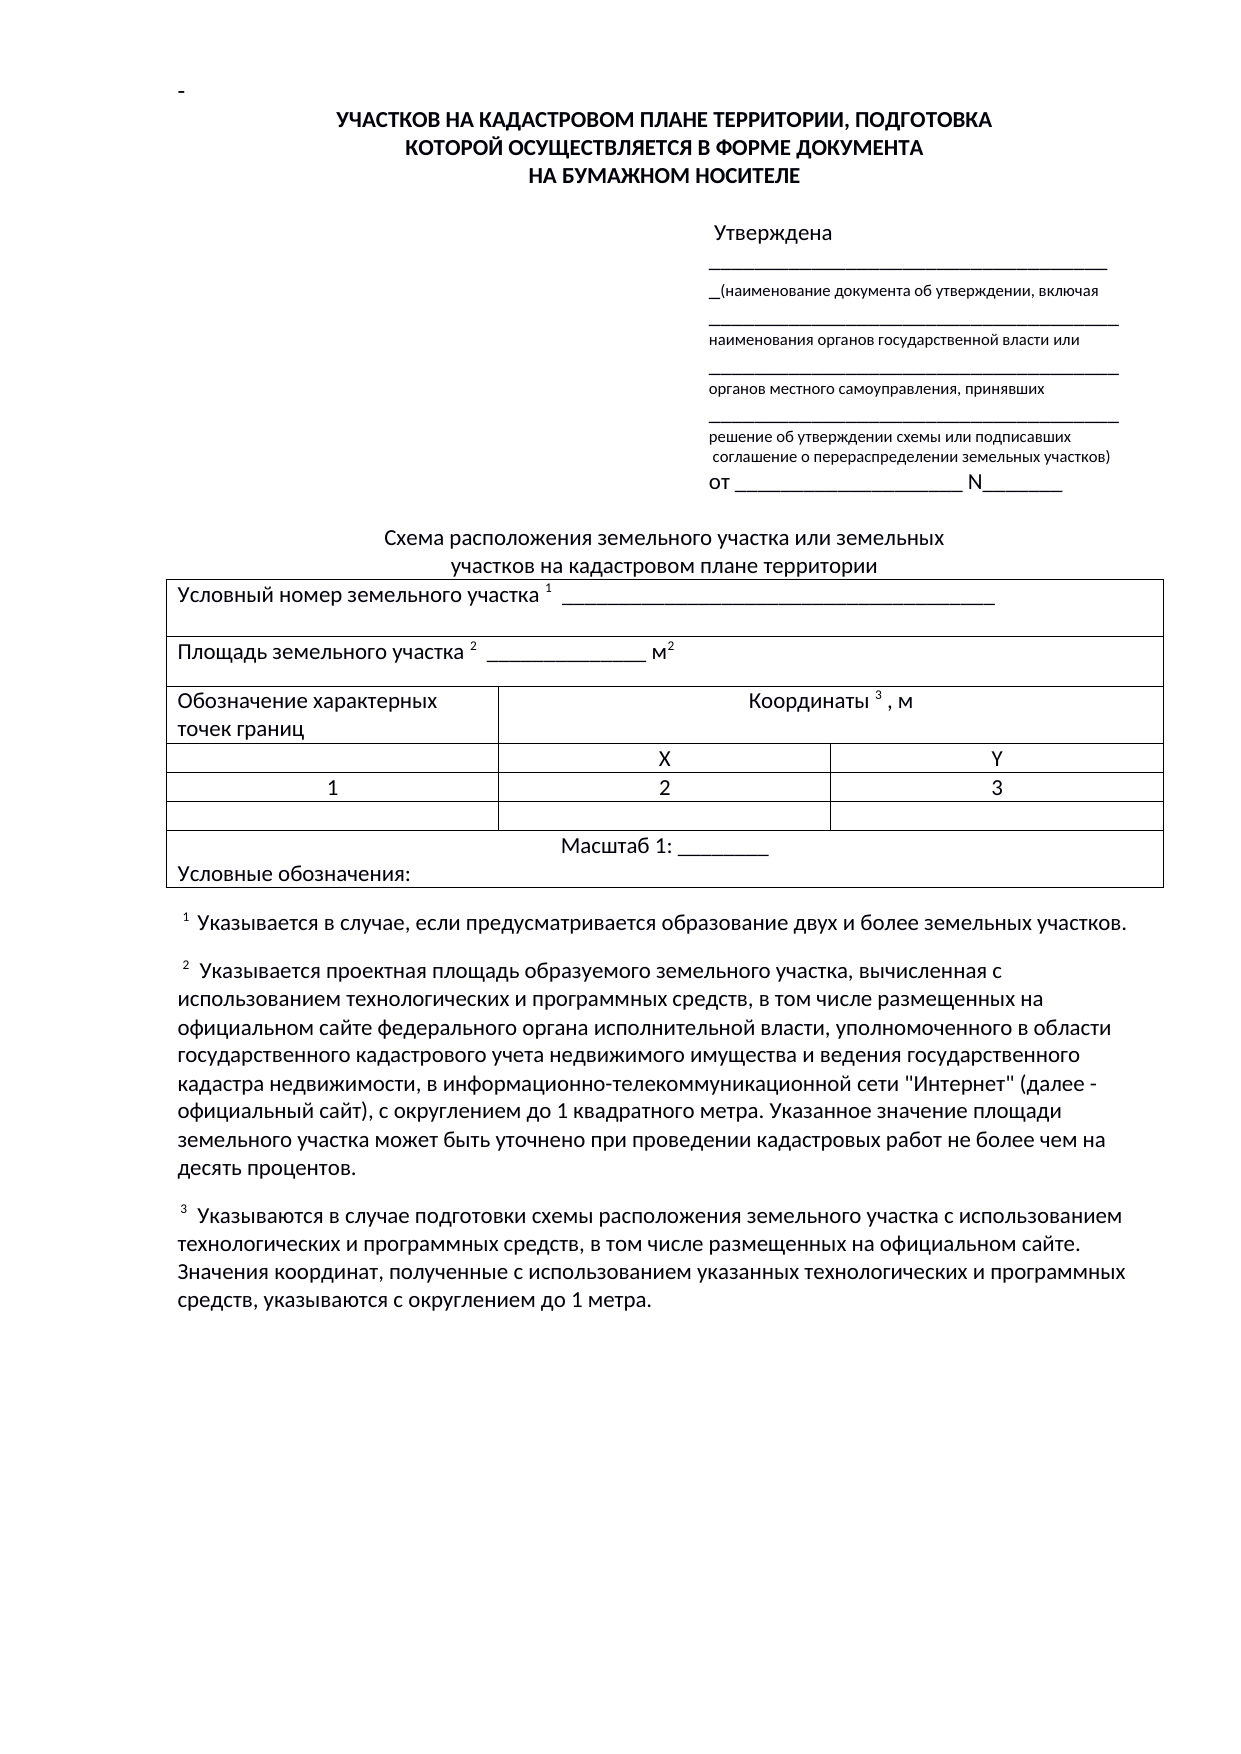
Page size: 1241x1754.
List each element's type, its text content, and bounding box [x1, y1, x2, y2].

text КОТОРОЙ ОСУЩЕСТВЛЯЕТСЯ В ФОРМЕ ДОКУМЕНТА [177, 133, 1152, 162]
table_cell Обозначение характерных точек границ [167, 687, 498, 743]
text ____________________________________ наименования органов государственной власти или [709, 302, 1152, 350]
table_cell Масштаб 1: ________ Условные обозначения: [167, 831, 1163, 887]
text участков на кадастровом плане территории [177, 551, 1152, 579]
table_cell Координаты 3 , м [499, 687, 1163, 743]
text решение об утверждении схемы или подписавших [709, 426, 1152, 447]
table_cell [831, 802, 1163, 830]
table_cell 2 [499, 773, 830, 801]
table_header Условный номер земельного участка 1 ______________________________________ [167, 580, 1163, 636]
text ____________________________________ органов местного самоуправления, принявших [709, 350, 1152, 398]
table_cell 1 [167, 773, 498, 801]
table_cell 3 [831, 773, 1163, 801]
table_cell Площадь земельного участка 2 ______________ м2 [167, 637, 1163, 686]
text Утверждена [709, 218, 1152, 246]
text 2 Указывается проектная площадь образуемого земельного участка, вычисленная с использованием технологических и программных средств, в том числе размещенных на официальном сайте федерального органа исполнительной власти, уполномоченного в области государственного кадастрового учета недвижимого имущества и ведения государственного кадастра недвижимости, в информационно-телекоммуникационной сети "Интернет" (далее - официальный сайт), с округлением до 1 квадратного метра. Указанное значение площади земельного участка может быть уточнено при проведении кадастровых работ не более чем на десять процентов. [177, 957, 1152, 1181]
text от ____________________ N_______ [709, 467, 1152, 495]
text соглашение о перераспределении земельных участков) [709, 447, 1152, 467]
text 1 Указывается в случае, если предусматривается образование двух и более земельных участков. [177, 908, 1152, 936]
text ____________________________________ [709, 398, 1152, 426]
table_cell X [499, 744, 830, 772]
text НА БУМАЖНОМ НОСИТЕЛЕ [177, 162, 1152, 189]
text УЧАСТКОВ НА КАДАСТРОВОМ ПЛАНЕ ТЕРРИТОРИИ, ПОДГОТОВКА [177, 106, 1152, 133]
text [177, 1201, 1152, 1313]
table_cell [167, 802, 498, 830]
text Схема расположения земельного участка или земельных [177, 523, 1152, 551]
table_cell [167, 744, 498, 772]
text ____________________________________(наименование документа об утверждении, включая [709, 246, 1152, 302]
table_cell Y [831, 744, 1163, 772]
table_cell [499, 802, 830, 830]
